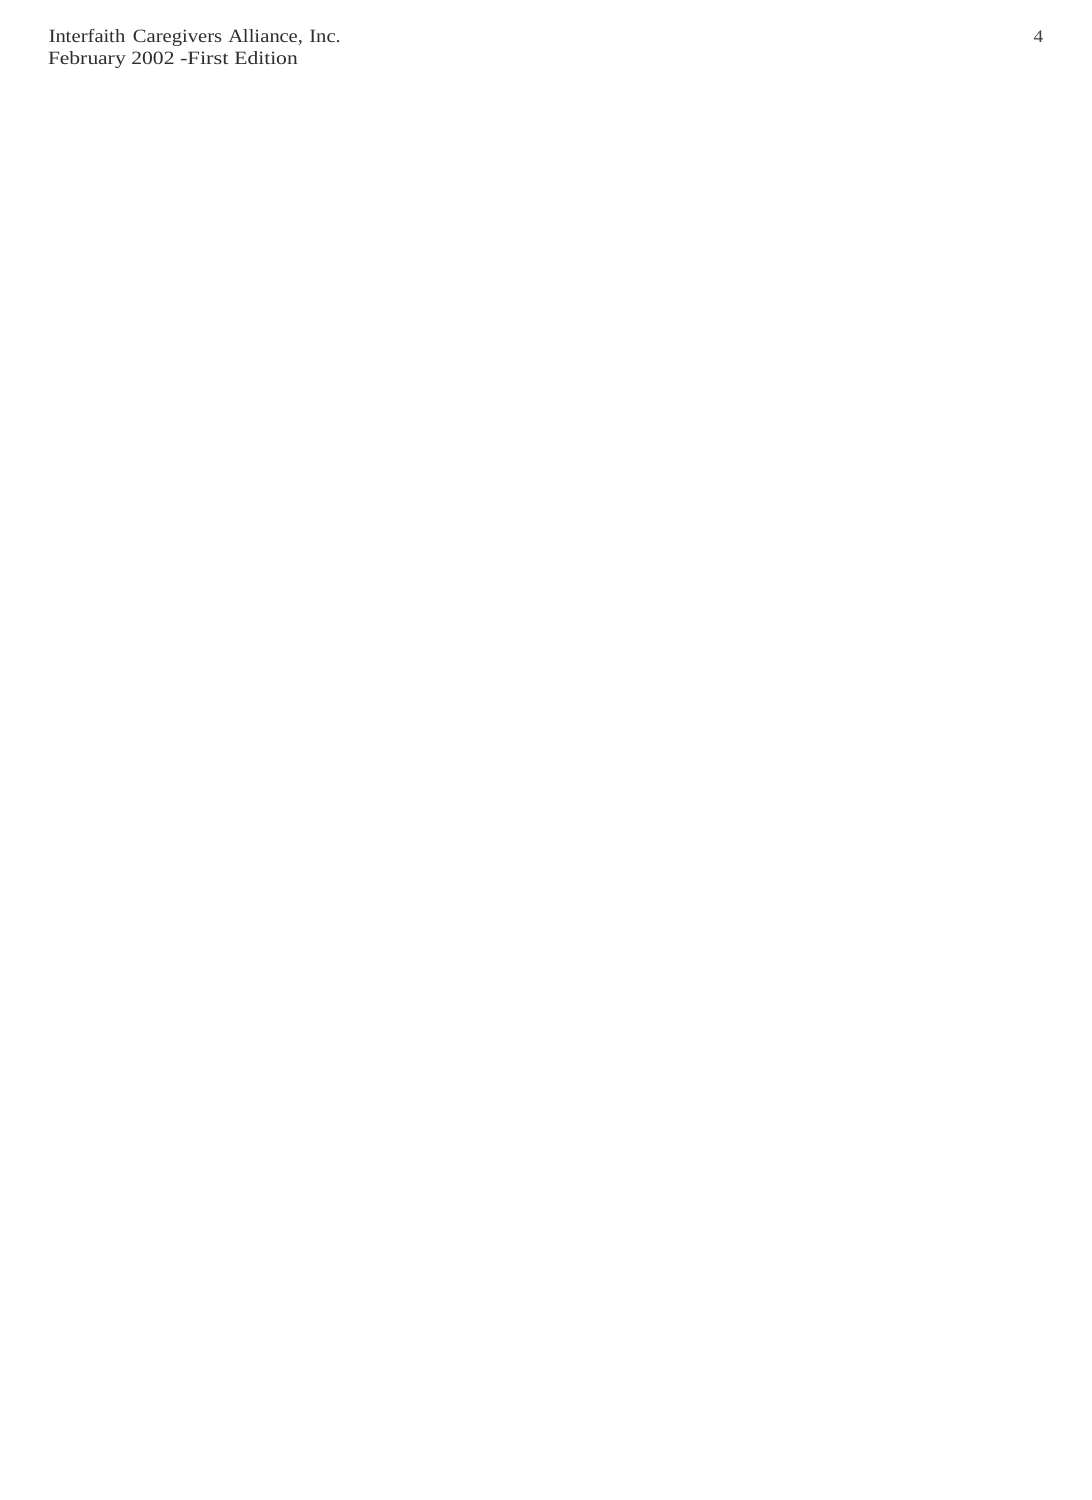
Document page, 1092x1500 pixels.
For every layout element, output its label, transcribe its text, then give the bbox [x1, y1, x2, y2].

text February 2002 -First Edition [48, 47, 1054, 69]
text Interfaith Caregivers Alliance, Inc. 4 [48, 25, 1054, 47]
